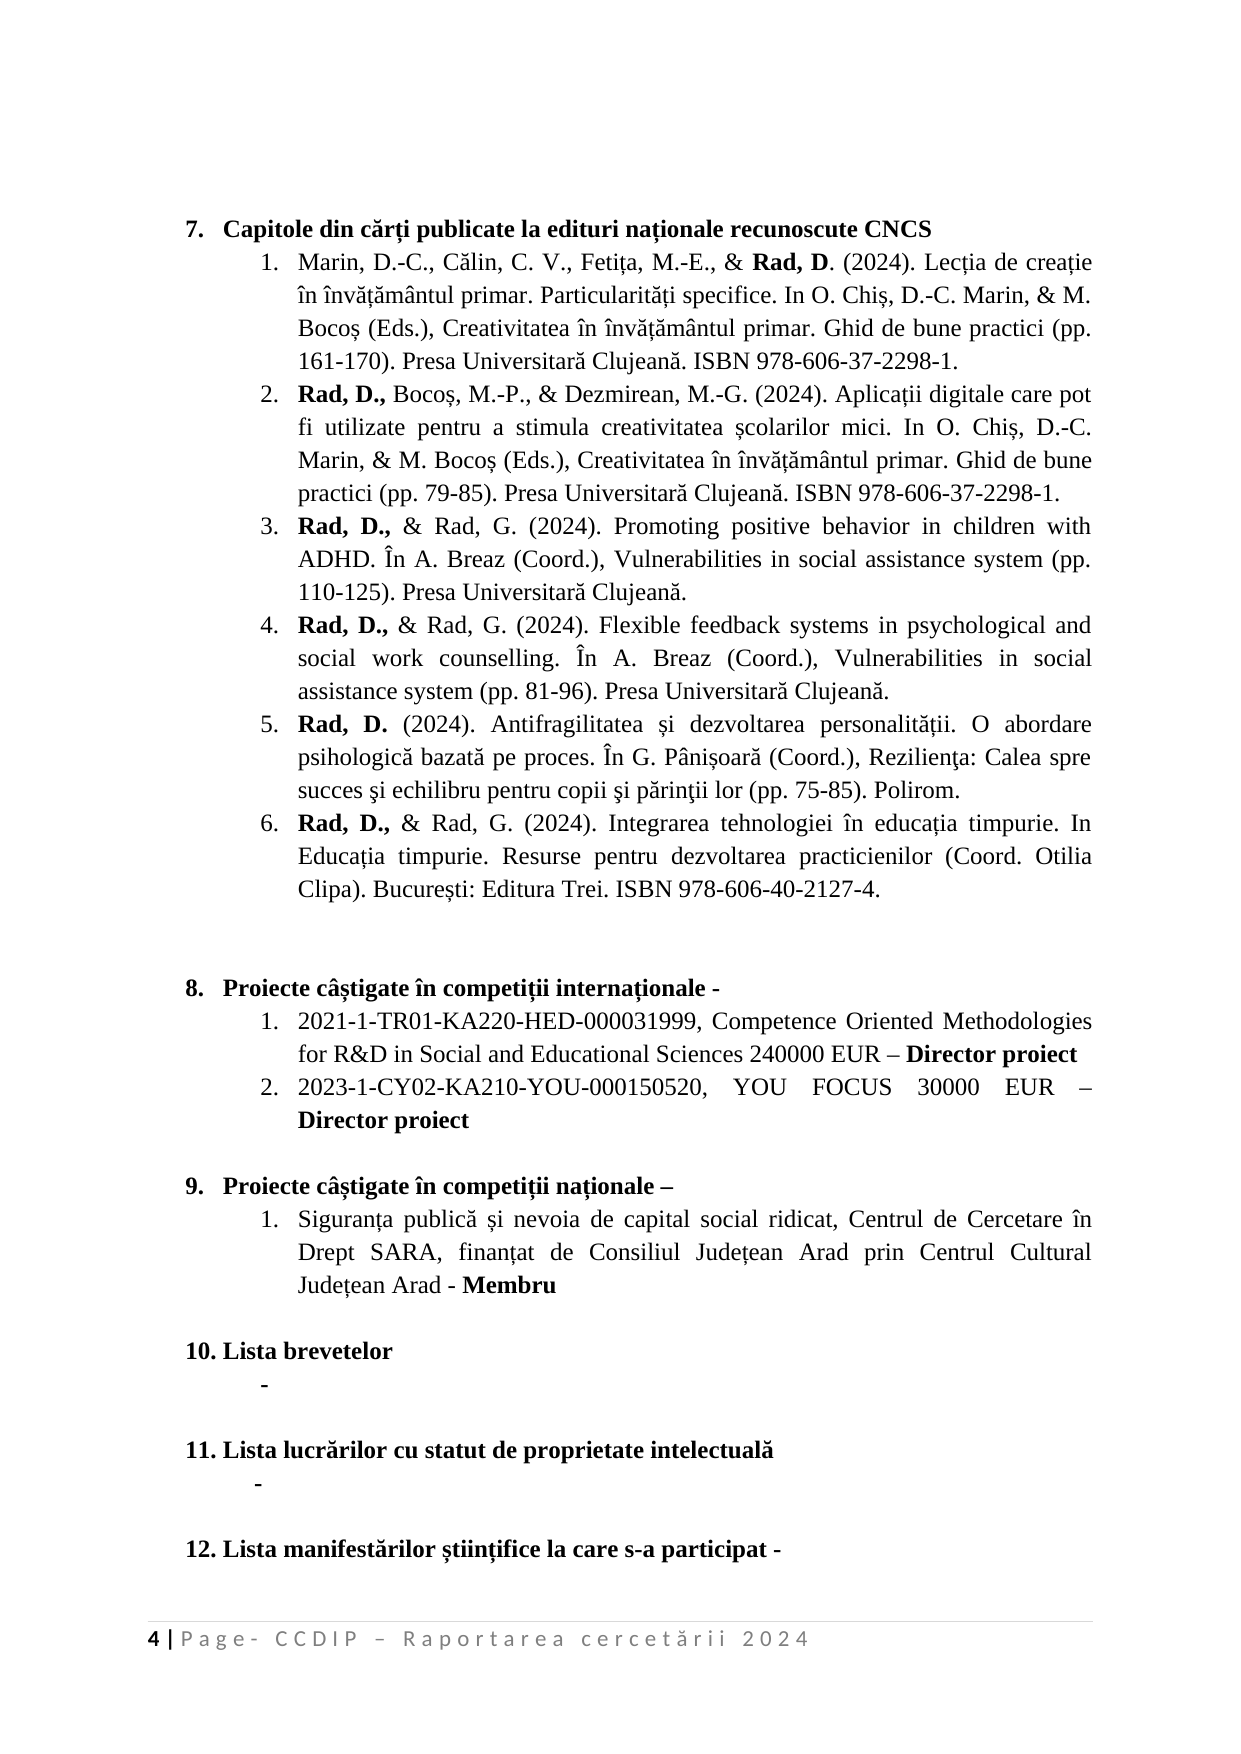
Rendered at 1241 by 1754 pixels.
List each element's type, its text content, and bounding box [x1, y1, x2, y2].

list Lista manifestărilor științifice la care s-a participat - [185, 1534, 1093, 1563]
list Rad, D., Bocoș, M.-P., & Dezmirean, M.-G. (2024). Aplicații digitale care pot fi utilizate pentru a stimula creativitatea școlarilor mici. In O. Chiș, D.-C. Marin, & M. Bocoș (Eds.), Creativitatea în învățământul primar. Ghid de bune practici (pp. 79-85). Presa Universitară Clujeană. ISBN 978-606-37-2298-1. [260, 379, 1093, 507]
list 2021-1-TR01-KA220-HED-000031999, Competence Oriented Methodologies for R&D in Social and Educational Sciences 240000 EUR – Director proiect [260, 1006, 1093, 1068]
list - [223, 1468, 1093, 1497]
list Siguranța publică și nevoia de capital social ridicat, Centrul de Cercetare în Drept SARA, finanțat de Consiliul Județean Arad prin Centrul Cultural Județean Arad - Membru [260, 1204, 1093, 1299]
list Rad, D., & Rad, G. (2024). Flexible feedback systems in psychological and social work counselling. În A. Breaz (Coord.), Vulnerabilities in social assistance system (pp. 81-96). Presa Universitară Clujeană. [260, 610, 1093, 705]
list Rad, D., & Rad, G. (2024). Promoting positive behavior in children with ADHD. În A. Breaz (Coord.), Vulnerabilities in social assistance system (pp. 110-125). Presa Universitară Clujeană. [260, 511, 1093, 606]
list Marin, D.-C., Călin, C. V., Fetița, M.-E., & Rad, D. (2024). Lecția de creație în învățământul primar. Particularități specifice. In O. Chiș, D.-C. Marin, & M. Bocoș (Eds.), Creativitatea în învățământul primar. Ghid de bune practici (pp. 161-170). Presa Universitară Clujeană. ISBN 978-606-37-2298-1. [260, 247, 1093, 374]
list 2023-1-CY02-KA210-YOU-000150520, YOU FOCUS 30000 EUR – Director proiect [260, 1072, 1093, 1134]
list Capitole din cărți publicate la edituri naționale recunoscute CNCS [185, 214, 1093, 242]
list Proiecte câștigate în competiții naționale – [185, 1171, 1093, 1200]
list Lista brevetelor [185, 1336, 1093, 1365]
list Rad, D. (2024). Antifragilitatea și dezvoltarea personalității. O abordare psihologică bazată pe proces. În G. Pânișoară (Coord.), Rezilienţa: Calea spre succes şi echilibru pentru copii şi părinţii lor (pp. 75-85). Polirom. [260, 709, 1093, 804]
list - [260, 1369, 1093, 1398]
list Lista lucrărilor cu statut de proprietate intelectuală [185, 1435, 1093, 1464]
list Proiecte câștigate în competiții internaționale - [185, 973, 1093, 1002]
list Rad, D., & Rad, G. (2024). Integrarea tehnologiei în educația timpurie. In Educația timpurie. Resurse pentru dezvoltarea practicienilor (Coord. Otilia Clipa). București: Editura Trei. ISBN 978-606-40-2127-4. [260, 808, 1093, 903]
